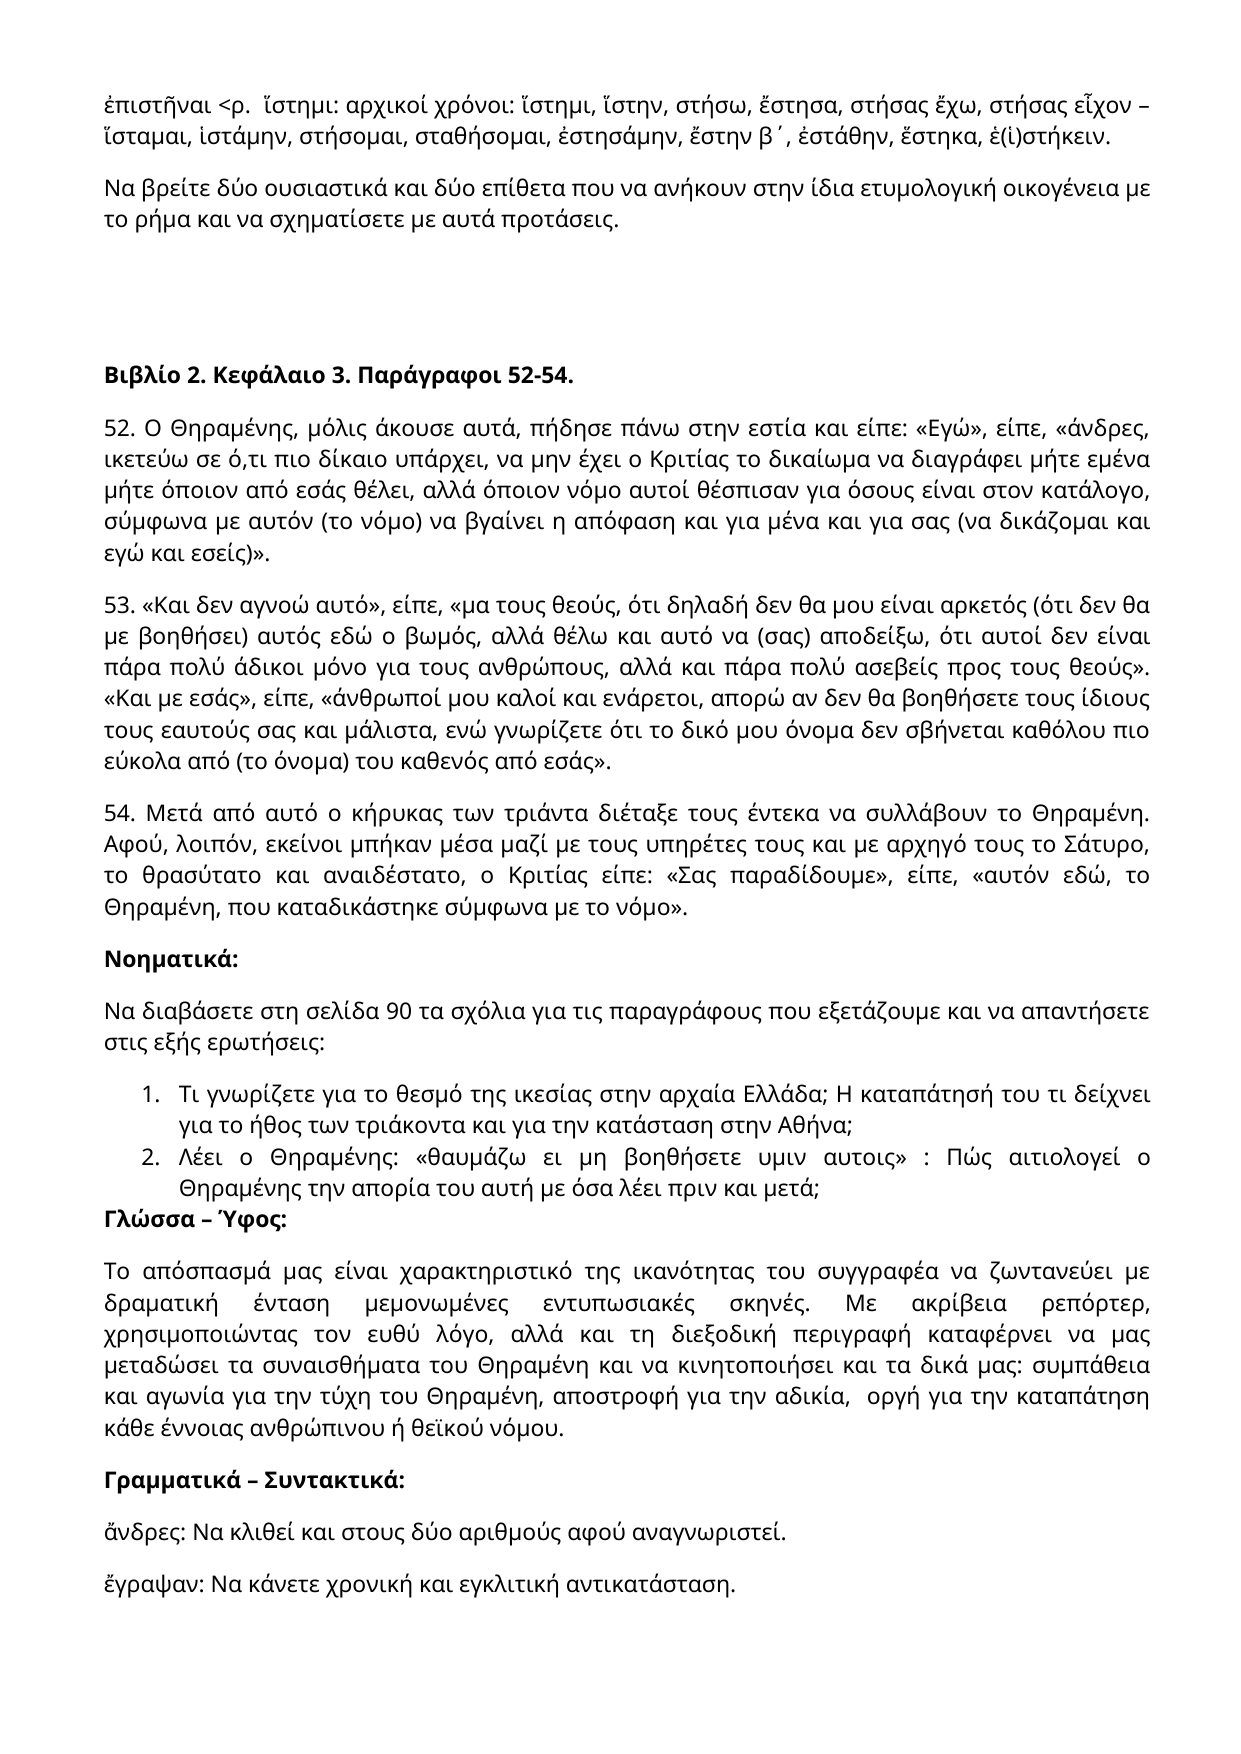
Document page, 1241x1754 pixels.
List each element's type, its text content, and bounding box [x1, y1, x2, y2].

text 53. «Και δεν αγνοώ αυτό», είπε, «μα τους θεούς, ότι δηλαδή δεν θα μου είναι αρκετός (ότι δεν θα με βοηθήσει) αυτός εδώ ο βωμός, αλλά θέλω και αυτό να (σας) αποδείξω, ότι αυτοί δεν είναι πάρα πολύ άδικοι μόνο για τους ανθρώπους, αλλά και πάρα πολύ ασεβείς προς τους θεούς». «Και με εσάς», είπε, «άνθρωποί μου καλοί και ενάρετοι, απορώ αν δεν θα βοηθήσετε τους ίδιους τους εαυτούς σας και μάλιστα, ενώ γνωρίζετε ότι το δικό μου όνομα δεν σβήνεται καθόλου πιο εύκολα από (το όνομα) του καθενός από εσάς». [103, 589, 1152, 776]
text Γραμματικά – Συντακτικά: [103, 1464, 1152, 1495]
text ἔγραψαν: Να κάνετε χρονική και εγκλιτική αντικατάσταση. [103, 1568, 1152, 1599]
text Βιβλίο 2. Κεφάλαιο 3. Παράγραφοι 52-54. [103, 359, 1152, 391]
text ἐπιστῆναι <ρ. ἵστημι: αρχικοί χρόνοι: ἵστημι, ἵστην, στήσω, ἔστησα, στήσας ἔχω, στήσας εἶχον – ἵσταμαι, ἱστάμην, στήσομαι, σταθήσομαι, ἐστησάμην, ἔστην β΄, ἐστάθην, ἕστηκα, ἑ(ἱ)στήκειν. [103, 89, 1152, 151]
text Να βρείτε δύο ουσιαστικά και δύο επίθετα που να ανήκουν στην ίδια ετυμολογική οικογένεια με το ρήμα και να σχηματίσετε με αυτά προτάσεις. [103, 172, 1152, 234]
text ἄνδρες: Να κλιθεί και στους δύο αριθμούς αφού αναγνωριστεί. [103, 1516, 1152, 1547]
text Να διαβάσετε στη σελίδα 90 τα σχόλια για τις παραγράφους που εξετάζουμε και να απαντήσετε στις εξής ερωτήσεις: [103, 995, 1152, 1057]
text 52. Ο Θηραμένης, μόλις άκουσε αυτά, πήδησε πάνω στην εστία και είπε: «Εγώ», είπε, «άνδρες, ικετεύω σε ό,τι πιο δίκαιο υπάρχει, να μην έχει ο Κριτίας το δικαίωμα να διαγράφει μήτε εμένα μήτε όποιον από εσάς θέλει, αλλά όποιον νόμο αυτοί θέσπισαν για όσους είναι στον κατάλογο, σύμφωνα με αυτόν (το νόμο) να βγαίνει η απόφαση και για μένα και για σας (να δικάζομαι και εγώ και εσείς)». [103, 412, 1152, 568]
list Τι γνωρίζετε για το θεσμό της ικεσίας στην αρχαία Ελλάδα; Η καταπάτησή του τι δείχνει για το ήθος των τριάκοντα και για την κατάσταση στην Αθήνα; [141, 1078, 1152, 1141]
list Λέει ο Θηραμένης: «θαυμάζω ει μη βοηθήσετε υμιν αυτοις» : Πώς αιτιολογεί ο Θηραμένης την απορία του αυτή με όσα λέει πριν και μετά; [141, 1141, 1152, 1203]
text 54. Μετά από αυτό ο κήρυκας των τριάντα διέταξε τους έντεκα να συλλάβουν το Θηραμένη. Αφού, λοιπόν, εκείνοι μπήκαν μέσα μαζί με τους υπηρέτες τους και με αρχηγό τους το Σάτυρο, το θρασύτατο και αναιδέστατο, ο Κριτίας είπε: «Σας παραδίδουμε», είπε, «αυτόν εδώ, το Θηραμένη, που καταδικάστηκε σύμφωνα με το νόμο». [103, 797, 1152, 922]
text Γλώσσα – Ύφος: [103, 1203, 1152, 1234]
text Νοηματικά: [103, 943, 1152, 974]
text Το απόσπασμά μας είναι χαρακτηριστικό της ικανότητας του συγγραφέα να ζωντανεύει με δραματική ένταση μεμονωμένες εντυπωσιακές σκηνές. Με ακρίβεια ρεπόρτερ, χρησιμοποιώντας τον ευθύ λόγο, αλλά και τη διεξοδική περιγραφή καταφέρνει να μας μεταδώσει τα συναισθήματα του Θηραμένη και να κινητοποιήσει και τα δικά μας: συμπάθεια και αγωνία για την τύχη του Θηραμένη, αποστροφή για την αδικία, οργή για την καταπάτηση κάθε έννοιας ανθρώπινου ή θεϊκού νόμου. [103, 1255, 1152, 1443]
